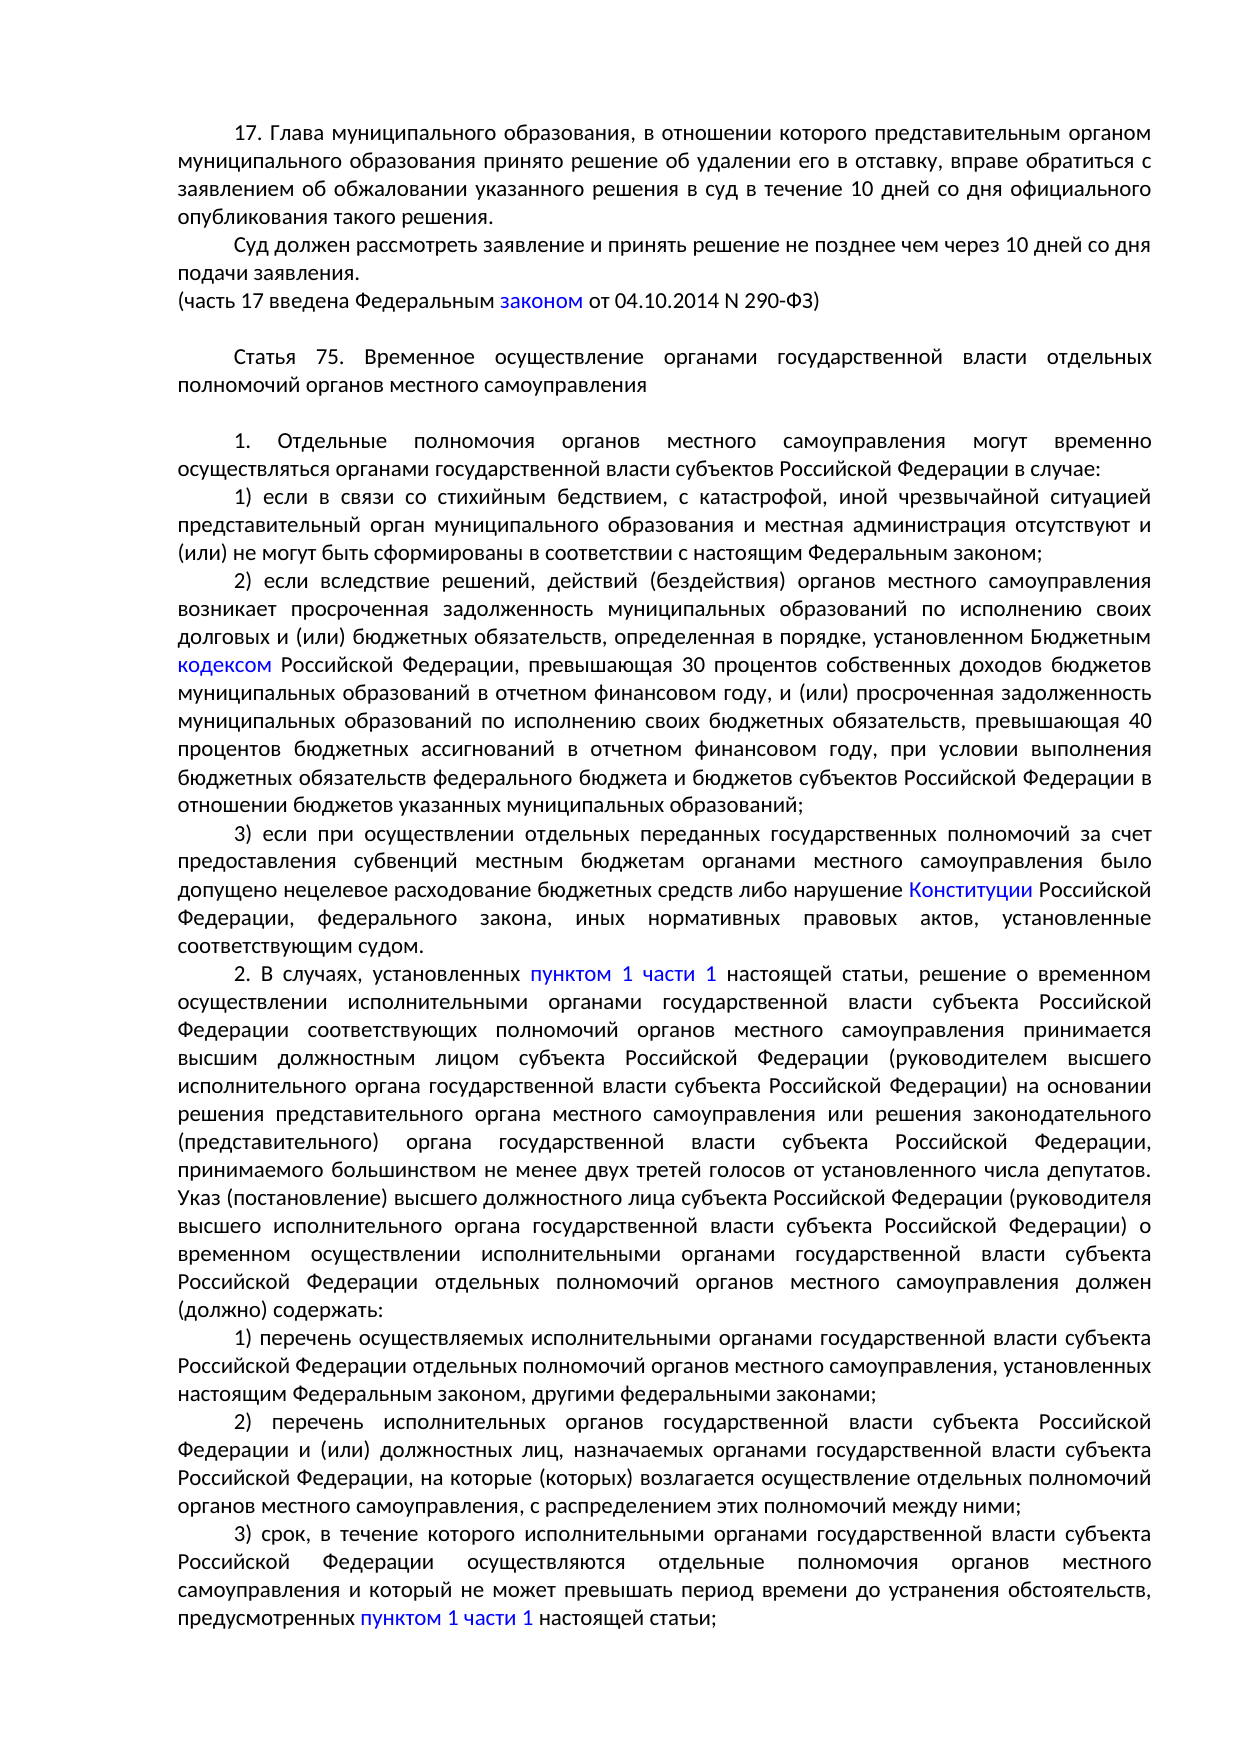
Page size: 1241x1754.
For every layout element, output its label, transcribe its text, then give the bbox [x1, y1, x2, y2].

text 1) перечень осуществляемых исполнительными органами государственной власти субъекта Российской Федерации отдельных полномочий органов местного самоуправления, установленных настоящим Федеральным законом, другими федеральными законами; [177, 1323, 1152, 1407]
text (часть 17 введена Федеральным законом от 04.10.2014 N 290-ФЗ) [177, 286, 1152, 314]
text 1) если в связи со стихийным бедствием, с катастрофой, иной чрезвычайной ситуацией представительный орган муниципального образования и местная администрация отсутствуют и (или) не могут быть сформированы в соответствии с настоящим Федеральным законом; [177, 482, 1152, 566]
text 2) перечень исполнительных органов государственной власти субъекта Российской Федерации и (или) должностных лиц, назначаемых органами государственной власти субъекта Российской Федерации, на которые (которых) возлагается осуществление отдельных полномочий органов местного самоуправления, с распределением этих полномочий между ними; [177, 1407, 1152, 1519]
text 2) если вследствие решений, действий (бездействия) органов местного самоуправления возникает просроченная задолженность муниципальных образований по исполнению своих долговых и (или) бюджетных обязательств, определенная в порядке, установленном Бюджетным кодексом Российской Федерации, превышающая 30 процентов собственных доходов бюджетов муниципальных образований в отчетном финансовом году, и (или) просроченная задолженность муниципальных образований по исполнению своих бюджетных обязательств, превышающая 40 процентов бюджетных ассигнований в отчетном финансовом году, при условии выполнения бюджетных обязательств федерального бюджета и бюджетов субъектов Российской Федерации в отношении бюджетов указанных муниципальных образований; [177, 566, 1152, 819]
text Статья 75. Временное осуществление органами государственной власти отдельных полномочий органов местного самоуправления [177, 342, 1152, 398]
text 2. В случаях, установленных пунктом 1 части 1 настоящей статьи, решение о временном осуществлении исполнительными органами государственной власти субъекта Российской Федерации соответствующих полномочий органов местного самоуправления принимается высшим должностным лицом субъекта Российской Федерации (руководителем высшего исполнительного органа государственной власти субъекта Российской Федерации) на основании решения представительного органа местного самоуправления или решения законодательного (представительного) органа государственной власти субъекта Российской Федерации, принимаемого большинством не менее двух третей голосов от установленного числа депутатов. Указ (постановление) высшего должностного лица субъекта Российской Федерации (руководителя высшего исполнительного органа государственной власти субъекта Российской Федерации) о временном осуществлении исполнительными органами государственной власти субъекта Российской Федерации отдельных полномочий органов местного самоуправления должен (должно) содержать: [177, 959, 1152, 1323]
text 3) если при осуществлении отдельных переданных государственных полномочий за счет предоставления субвенций местным бюджетам органами местного самоуправления было допущено нецелевое расходование бюджетных средств либо нарушение Конституции Российской Федерации, федерального закона, иных нормативных правовых актов, установленные соответствующим судом. [177, 819, 1152, 959]
text 17. Глава муниципального образования, в отношении которого представительным органом муниципального образования принято решение об удалении его в отставку, вправе обратиться с заявлением об обжаловании указанного решения в суд в течение 10 дней со дня официального опубликования такого решения. [177, 118, 1152, 230]
text Суд должен рассмотреть заявление и принять решение не позднее чем через 10 дней со дня подачи заявления. [177, 230, 1152, 286]
text 1. Отдельные полномочия органов местного самоуправления могут временно осуществляться органами государственной власти субъектов Российской Федерации в случае: [177, 426, 1152, 482]
text 3) срок, в течение которого исполнительными органами государственной власти субъекта Российской Федерации осуществляются отдельные полномочия органов местного самоуправления и который не может превышать период времени до устранения обстоятельств, предусмотренных пунктом 1 части 1 настоящей статьи; [177, 1519, 1152, 1631]
